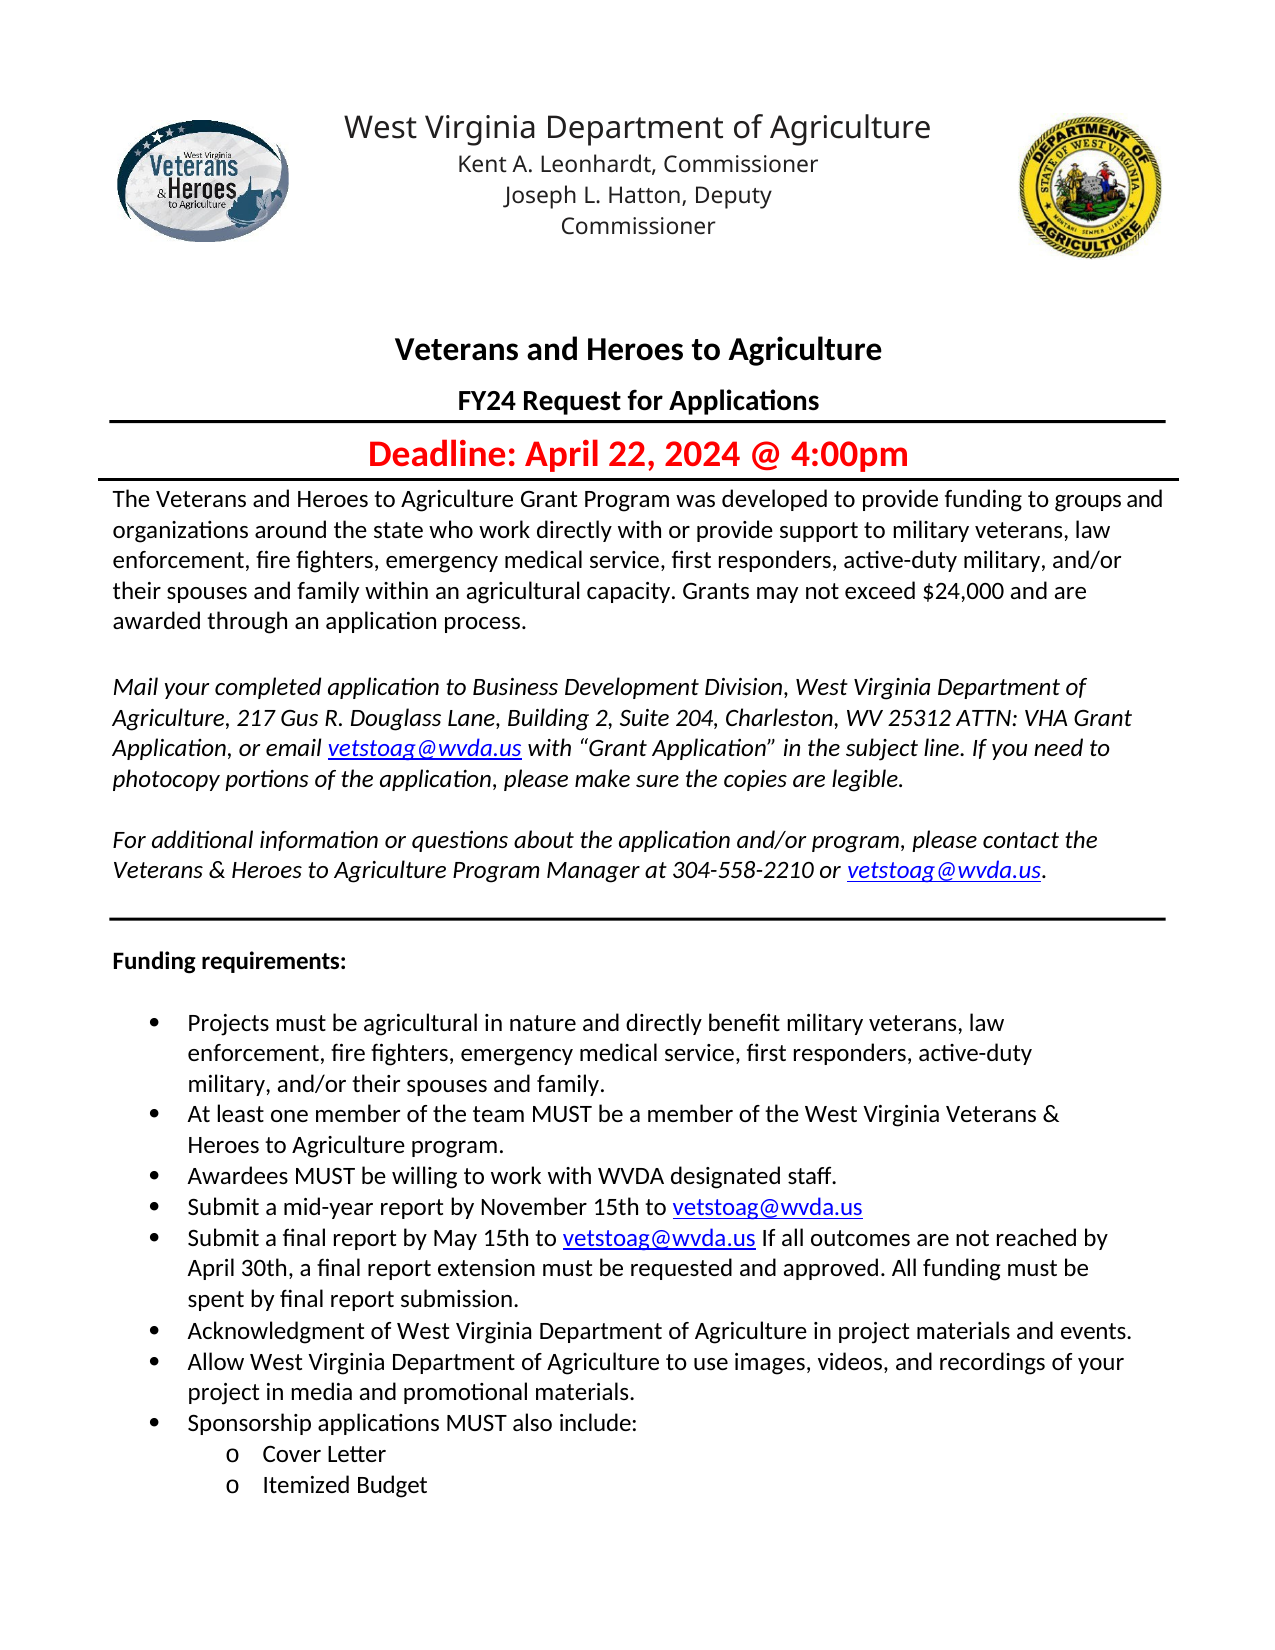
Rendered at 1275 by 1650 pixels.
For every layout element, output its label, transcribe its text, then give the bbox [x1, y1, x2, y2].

text FY24 Request for Applications [98, 382, 1179, 417]
list Allow West Virginia Department of Agriculture to use images, videos, and recordings of your project in media and promotional materials. [150, 1346, 1127, 1407]
list Itemized Budget [225, 1469, 1179, 1499]
text Kent A. Leonhardt, Commissioner Joseph L. Hatton, Deputy Commissioner [446, 148, 830, 241]
text Veterans and Heroes to Agriculture [98, 328, 1179, 369]
list Awardees MUST be willing to work with WVDA designated staff. [150, 1160, 1179, 1190]
list Cover Letter [225, 1438, 1179, 1469]
picture [117, 120, 289, 242]
text The Veterans and Heroes to Agriculture Grant Program was developed to provide funding to groups and organizations around the state who work directly with or provide support to military veterans, law enforcement, fire fighters, emergency medical service, first responders, active-duty military, and/or their spouses and family within an agricultural capacity. Grants may not exceed $24,000 and are awarded through an application process. [112, 483, 1165, 636]
text Deadline: April 22, 2024 @ 4:00pm [98, 430, 1179, 478]
text Funding requirements: [112, 946, 1179, 976]
text West Virginia Department of Agriculture [288, 105, 988, 147]
list Submit a mid-year report by November 15th to vetstoag@wvda.us [150, 1191, 1179, 1222]
list Acknowledgment of West Virginia Department of Agriculture in project materials and events. [150, 1314, 1179, 1346]
list At least one member of the team MUST be a member of the West Virginia Veterans & Heroes to Agriculture program. [150, 1098, 1124, 1159]
picture [1017, 113, 1163, 260]
list Sponsorship applications MUST also include: [150, 1407, 1179, 1437]
text Mail your completed application to Business Development Division, West Virginia Department of Agriculture, 217 Gus R. Douglass Lane, Building 2, Suite 204, Charleston, WV 25312 ATTN: VHA Grant Application, or email vetstoag@wvda.us with “Grant Application” in the subject line. If you need to photocopy portions of the application, please make sure the copies are legible. [112, 671, 1165, 793]
list Submit a final report by May 15th to vetstoag@wvda.us If all outcomes are not reached by April 30th, a final report extension must be requested and approved. All funding must be spent by final report submission. [150, 1222, 1119, 1314]
text For additional information or questions about the application and/or program, please contact the Veterans & Heroes to Agriculture Program Manager at 304-558-2210 or vetstoag@wvda.us. [112, 824, 1165, 885]
list Projects must be agricultural in nature and directly benefit military veterans, law enforcement, fire fighters, emergency medical service, first responders, active-duty military, and/or their spouses and family. [150, 1007, 1104, 1098]
